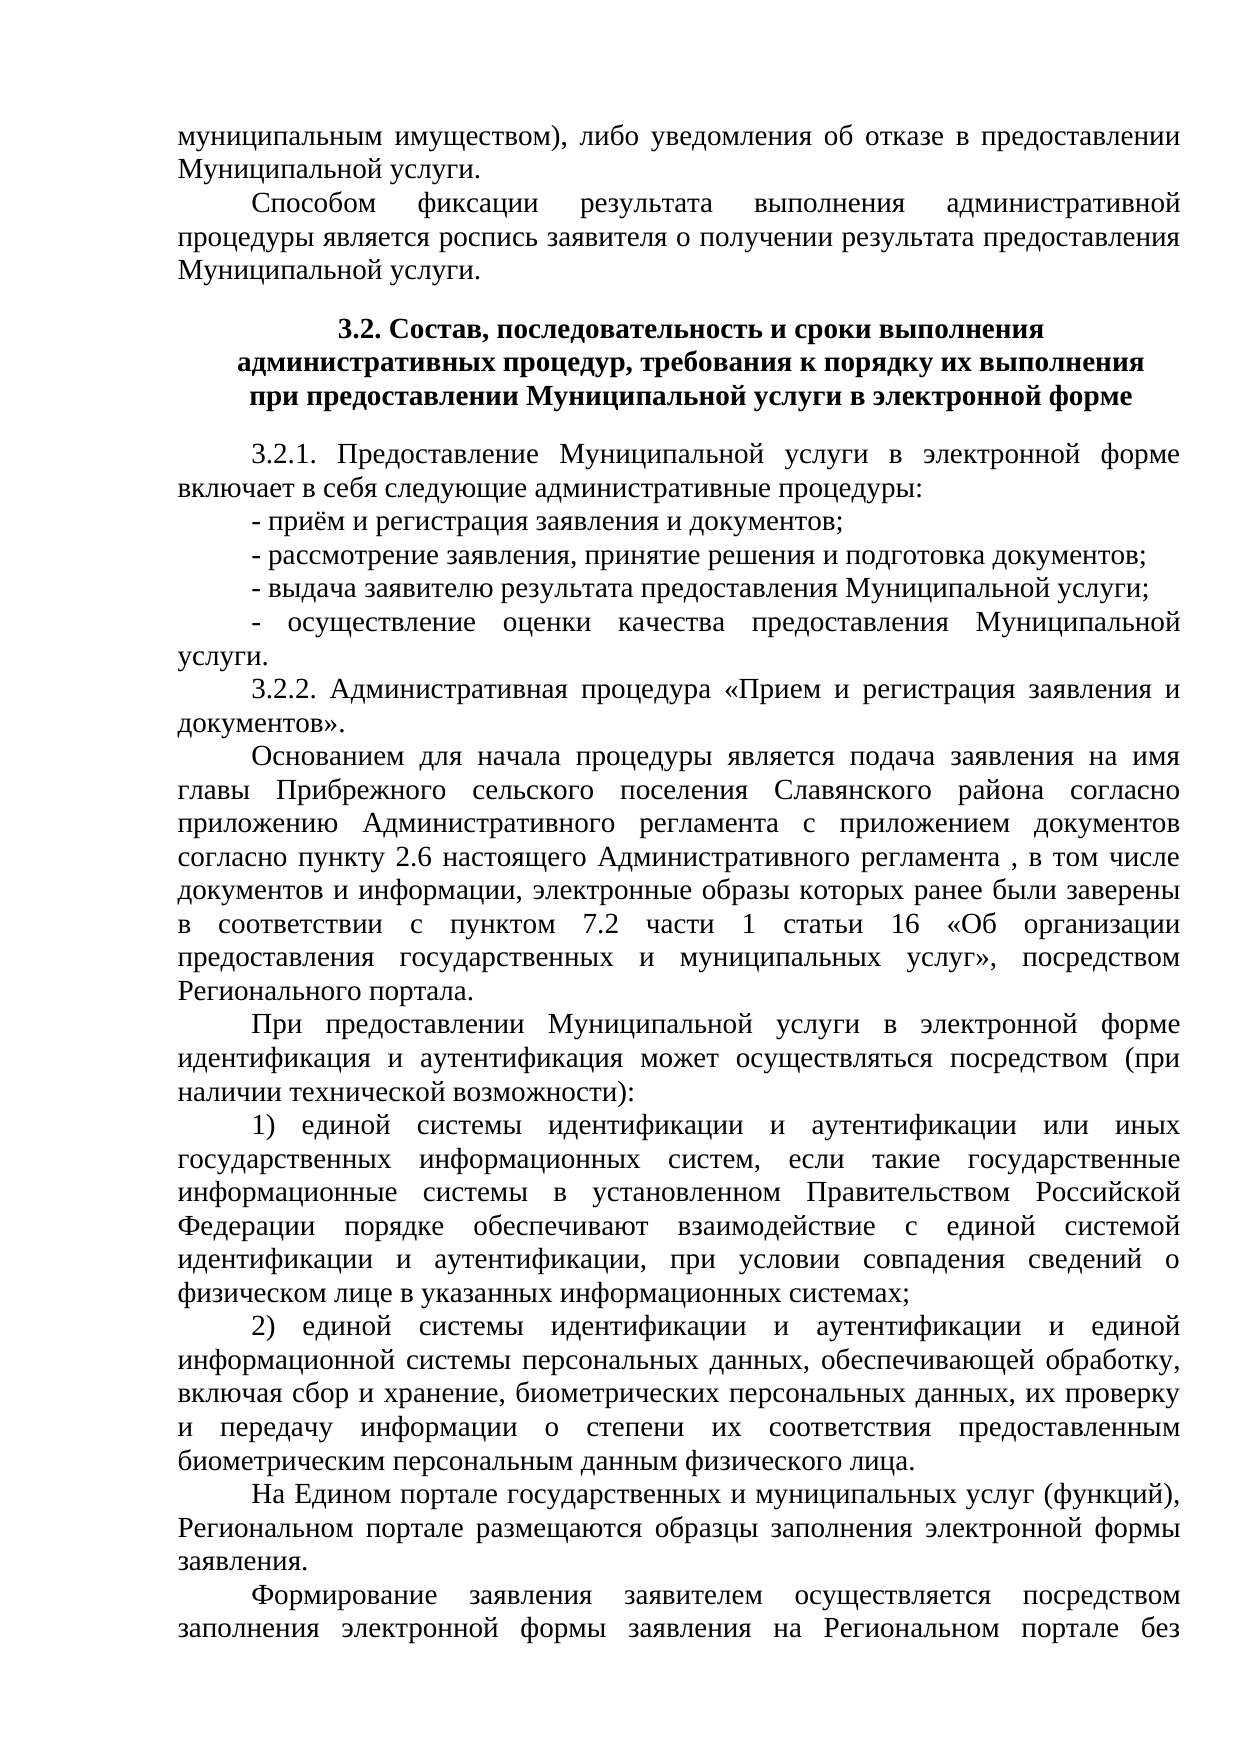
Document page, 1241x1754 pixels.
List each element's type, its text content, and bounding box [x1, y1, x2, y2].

text - выдача заявителю результата предоставления Муниципальной услуги; [177, 571, 1181, 604]
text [177, 1577, 1181, 1644]
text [177, 118, 1181, 185]
text - осуществление оценки качества предоставления Муниципальной услуги. [177, 604, 1181, 671]
text 3.2.2. Административная процедура «Прием и регистрация заявления и документов». [177, 671, 1181, 738]
text Способом фиксации результата выполнения административной процедуры является роспись заявителя о получении результата предоставления Муниципальной услуги. [177, 185, 1181, 286]
text 3.2.1. Предоставление Муниципальной услуги в электронной форме включает в себя следующие административные процедуры: [177, 436, 1181, 503]
text 3.2. Состав, последовательность и сроки выполнения административных процедур, требования к порядку их выполнения при предоставлении Муниципальной услуги в электронной форме [230, 311, 1152, 411]
text - приём и регистрация заявления и документов; [177, 503, 1181, 537]
text Основанием для начала процедуры является подача заявления на имя главы Прибрежного сельского поселения Славянского района согласно приложению Административного регламента с приложением документов согласно пункту 2.6 настоящего Административного регламента , в том числе документов и информации, электронные образы которых ранее были заверены в соответствии с пунктом 7.2 части 1 статьи 16 «Об организации предоставления государственных и муниципальных услуг», посредством Регионального портала. [177, 738, 1181, 1007]
text - рассмотрение заявления, принятие решения и подготовка документов; [177, 537, 1181, 571]
text 2) единой системы идентификации и аутентификации и единой информационной системы персональных данных, обеспечивающей обработку, включая сбор и хранение, биометрических персональных данных, их проверку и передачу информации о степени их соответствия предоставленным биометрическим персональным данным физического лица. [177, 1308, 1181, 1476]
text На Едином портале государственных и муниципальных услуг (функций), Региональном портале размещаются образцы заполнения электронной формы заявления. [177, 1476, 1181, 1577]
text При предоставлении Муниципальной услуги в электронной форме идентификация и аутентификация может осуществляться посредством (при наличии технической возможности): [177, 1007, 1181, 1107]
text 1) единой системы идентификации и аутентификации или иных государственных информационных систем, если такие государственные информационные системы в установленном Правительством Российской Федерации порядке обеспечивают взаимодействие с единой системой идентификации и аутентификации, при условии совпадения сведений о физическом лице в указанных информационных системах; [177, 1107, 1181, 1308]
